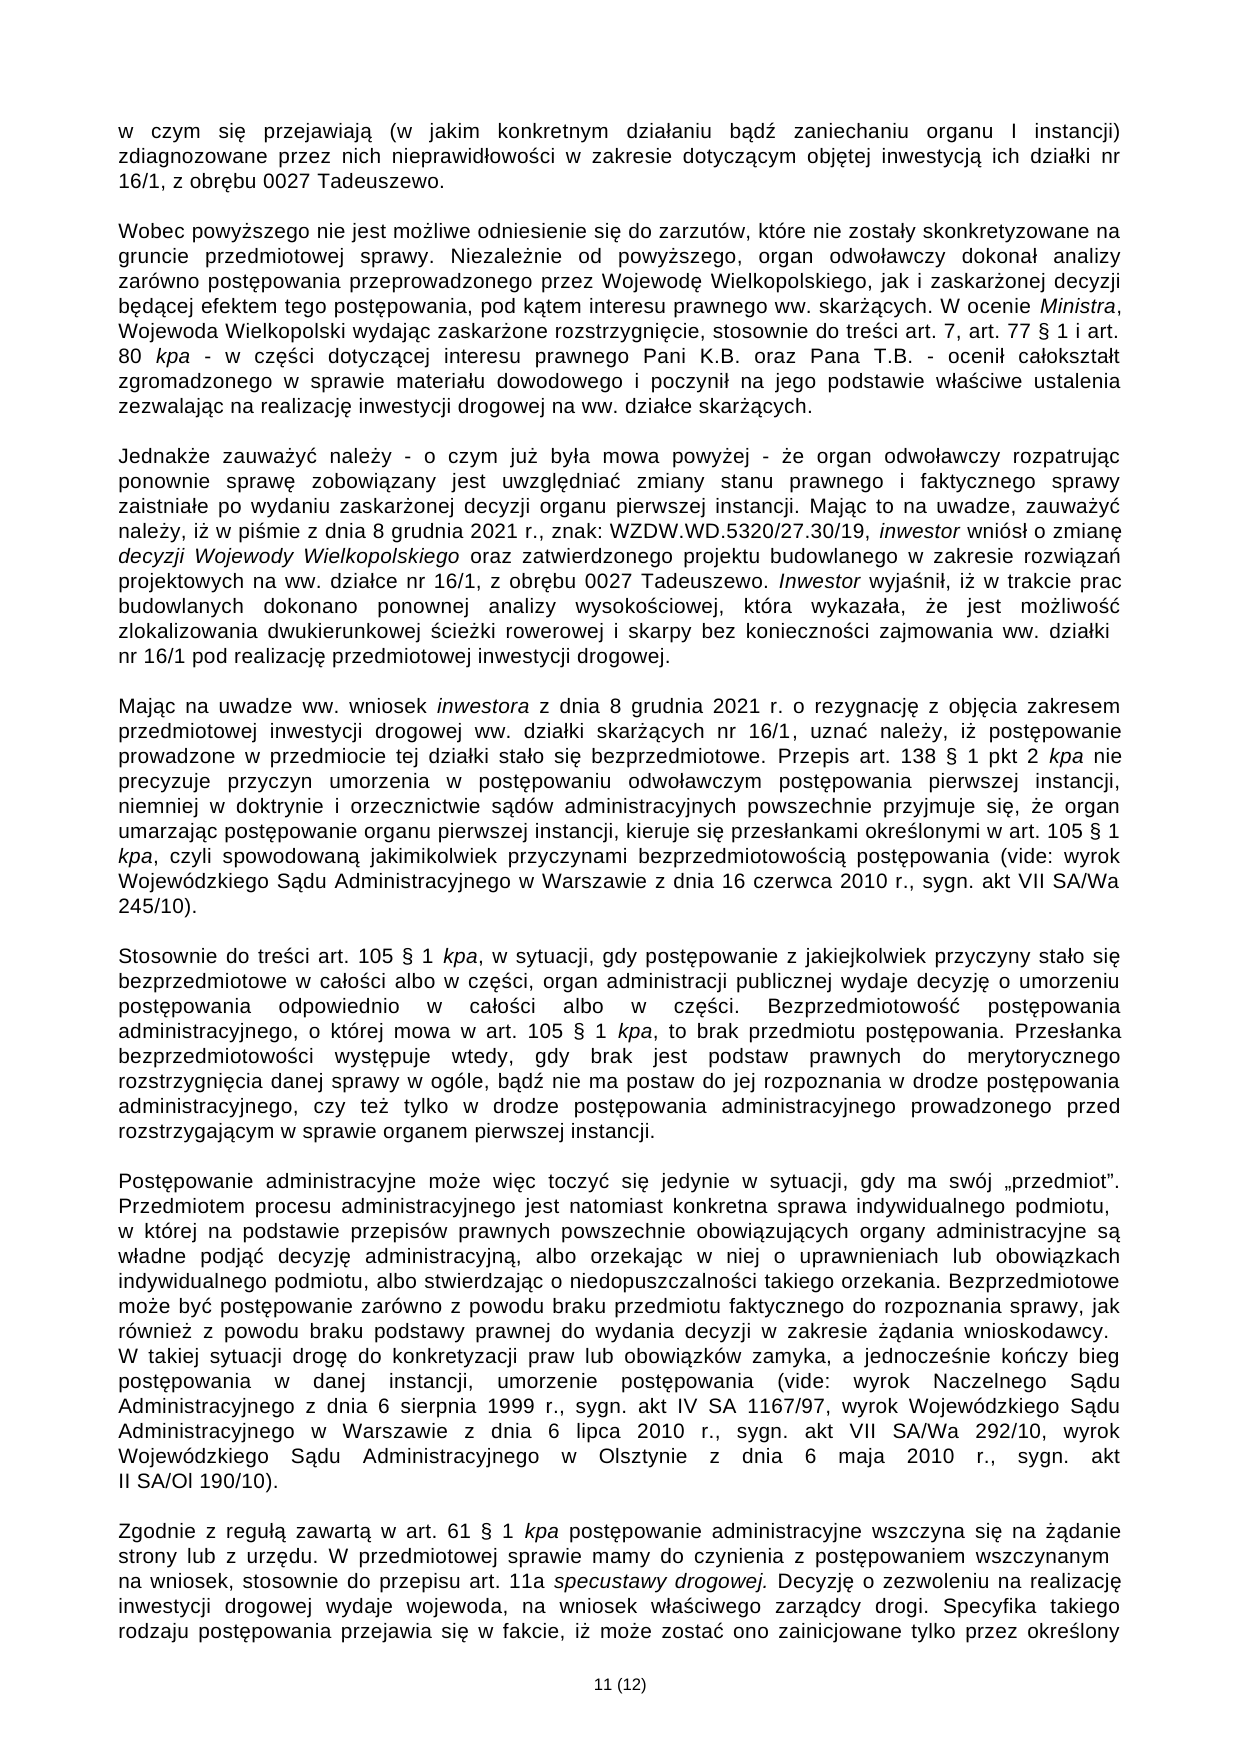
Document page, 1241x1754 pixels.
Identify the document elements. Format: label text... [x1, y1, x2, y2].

text Wobec powyższego nie jest możliwe odniesienie się do zarzutów, które nie zostały skonkretyzowane na gruncie przedmiotowej sprawy. Niezależnie od powyższego, organ odwoławczy dokonał analizy zarówno postępowania przeprowadzonego przez Wojewodę Wielkopolskiego, jak i zaskarżonej decyzji będącej efektem tego postępowania, pod kątem interesu prawnego ww. skarżących. W ocenie Ministra, Wojewoda Wielkopolski wydając zaskarżone rozstrzygnięcie, stosownie do treści art. 7, art. 77 § 1 i art. 80 kpa - w części dotyczącej interesu prawnego Pani K.B. oraz Pana T.B. - ocenił całokształt zgromadzonego w sprawie materiału dowodowego i poczynił na jego podstawie właściwe ustalenia zezwalając na realizację inwestycji drogowej na ww. działce skarżących. [118, 218, 1122, 418]
text Stosownie do treści art. 105 § 1 kpa, w sytuacji, gdy postępowanie z jakiejkolwiek przyczyny stało się bezprzedmiotowe w całości albo w części, organ administracji publicznej wydaje decyzję o umorzeniu postępowania odpowiednio w całości albo w części. Bezprzedmiotowość postępowania administracyjnego, o której mowa w art. 105 § 1 kpa, to brak przedmiotu postępowania. Przesłanka bezprzedmiotowości występuje wtedy, gdy brak jest podstaw prawnych do merytorycznego rozstrzygnięcia danej sprawy w ogóle, bądź nie ma postaw do jej rozpoznania w drodze postępowania administracyjnego, czy też tylko w drodze postępowania administracyjnego prowadzonego przed rozstrzygającym w sprawie organem pierwszej instancji. [118, 943, 1122, 1143]
text Jednakże zauważyć należy - o czym już była mowa powyżej - że organ odwoławczy rozpatrując ponownie sprawę zobowiązany jest uwzględniać zmiany stanu prawnego i faktycznego sprawy zaistniałe po wydaniu zaskarżonej decyzji organu pierwszej instancji. Mając to na uwadze, zauważyć należy, iż w piśmie z dnia 8 grudnia 2021 r., znak: WZDW.WD.5320/27.30/19, inwestor wniósł o zmianę decyzji Wojewody Wielkopolskiego oraz zatwierdzonego projektu budowlanego w zakresie rozwiązań projektowych na ww. działce nr 16/1, z obrębu 0027 Tadeuszewo. Inwestor wyjaśnił, iż w trakcie prac budowlanych dokonano ponownej analizy wysokościowej, która wykazała, że jest możliwość zlokalizowania dwukierunkowej ścieżki rowerowej i skarpy bez konieczności zajmowania ww. działki nr 16/1 pod realizację przedmiotowej inwestycji drogowej. [118, 443, 1122, 668]
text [118, 118, 1122, 193]
text Postępowanie administracyjne może więc toczyć się jedynie w sytuacji, gdy ma swój „przedmiot”. Przedmiotem procesu administracyjnego jest natomiast konkretna sprawa indywidualnego podmiotu, w której na podstawie przepisów prawnych powszechnie obowiązujących organy administracyjne są władne podjąć decyzję administracyjną, albo orzekając w niej o uprawnieniach lub obowiązkach indywidualnego podmiotu, albo stwierdzając o niedopuszczalności takiego orzekania. Bezprzedmiotowe może być postępowanie zarówno z powodu braku przedmiotu faktycznego do rozpoznania sprawy, jak również z powodu braku podstawy prawnej do wydania decyzji w zakresie żądania wnioskodawcy. W takiej sytuacji drogę do konkretyzacji praw lub obowiązków zamyka, a jednocześnie kończy bieg postępowania w danej instancji, umorzenie postępowania (vide: wyrok Naczelnego Sądu Administracyjnego z dnia 6 sierpnia 1999 r., sygn. akt IV SA 1167/97, wyrok Wojewódzkiego Sądu Administracyjnego w Warszawie z dnia 6 lipca 2010 r., sygn. akt VII SA/Wa 292/10, wyrok Wojewódzkiego Sądu Administracyjnego w Olsztynie z dnia 6 maja 2010 r., sygn. akt II SA/Ol 190/10). [118, 1168, 1122, 1493]
text Mając na uwadze ww. wniosek inwestora z dnia 8 grudnia 2021 r. o rezygnację z objęcia zakresem przedmiotowej inwestycji drogowej ww. działki skarżących nr 16/1, uznać należy, iż postępowanie prowadzone w przedmiocie tej działki stało się bezprzedmiotowe. Przepis art. 138 § 1 pkt 2 kpa nie precyzuje przyczyn umorzenia w postępowaniu odwoławczym postępowania pierwszej instancji, niemniej w doktrynie i orzecznictwie sądów administracyjnych powszechnie przyjmuje się, że organ umarzając postępowanie organu pierwszej instancji, kieruje się przesłankami określonymi w art. 105 § 1 kpa, czyli spowodowaną jakimikolwiek przyczynami bezprzedmiotowością postępowania (vide: wyrok Wojewódzkiego Sądu Administracyjnego w Warszawie z dnia 16 czerwca 2010 r., sygn. akt VII SA/Wa 245/10). [118, 693, 1122, 918]
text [118, 1518, 1122, 1643]
